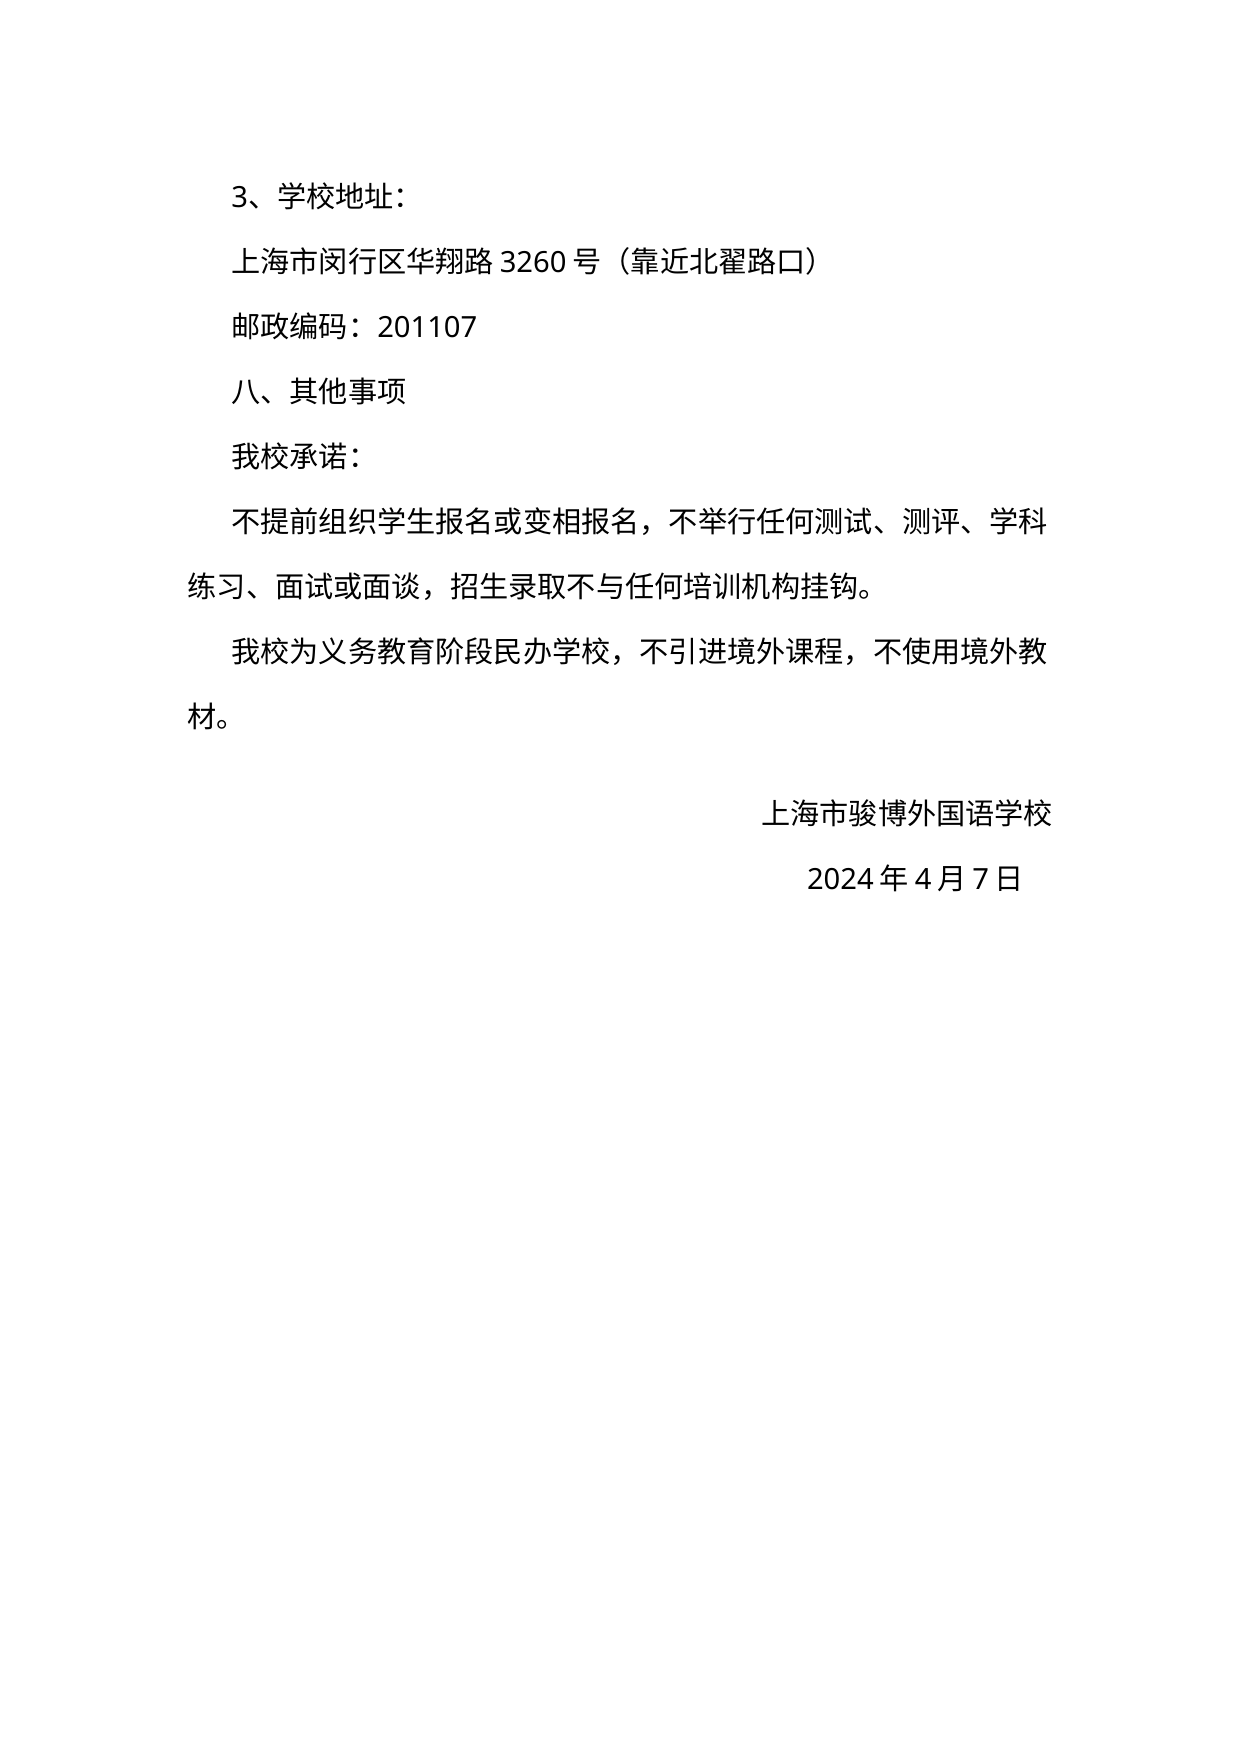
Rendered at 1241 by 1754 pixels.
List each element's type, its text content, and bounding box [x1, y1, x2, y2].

text 3、学校地址： [187, 162, 1053, 227]
text 邮政编码：201107 [187, 292, 1053, 357]
text 上海市骏博外国语学校 [187, 779, 1053, 844]
text 上海市闵行区华翔路3260号（靠近北翟路口） [187, 227, 1053, 292]
text 我校为义务教育阶段民办学校，不引进境外课程，不使用境外教材。 [187, 617, 1053, 747]
text 2024年4月7日 [187, 844, 1023, 909]
list 其他事项 [187, 357, 1053, 422]
text 我校承诺： [187, 422, 1053, 487]
text 不提前组织学生报名或变相报名，不举行任何测试、测评、学科练习、面试或面谈，招生录取不与任何培训机构挂钩。 [187, 487, 1053, 617]
